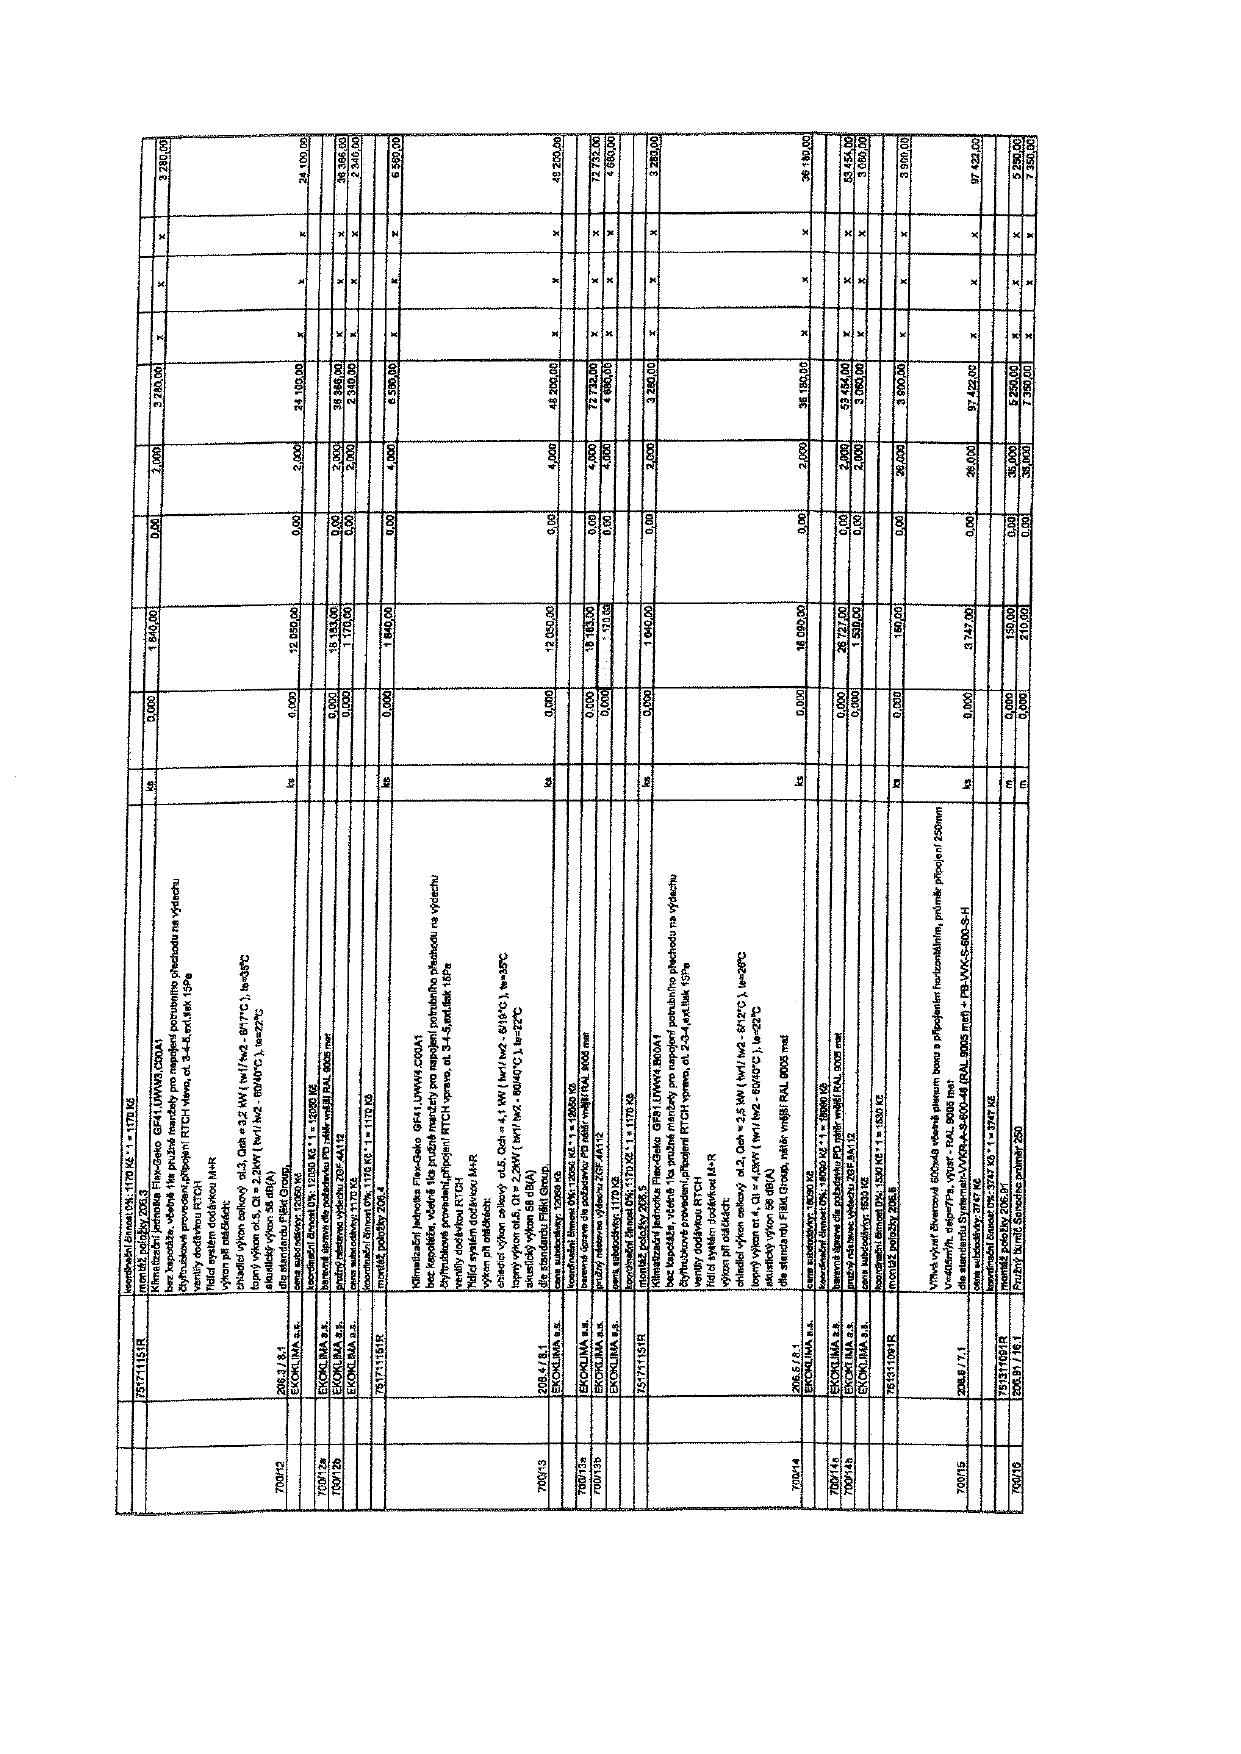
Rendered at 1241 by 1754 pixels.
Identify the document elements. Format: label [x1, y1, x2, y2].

picture [15, 131, 1204, 1711]
